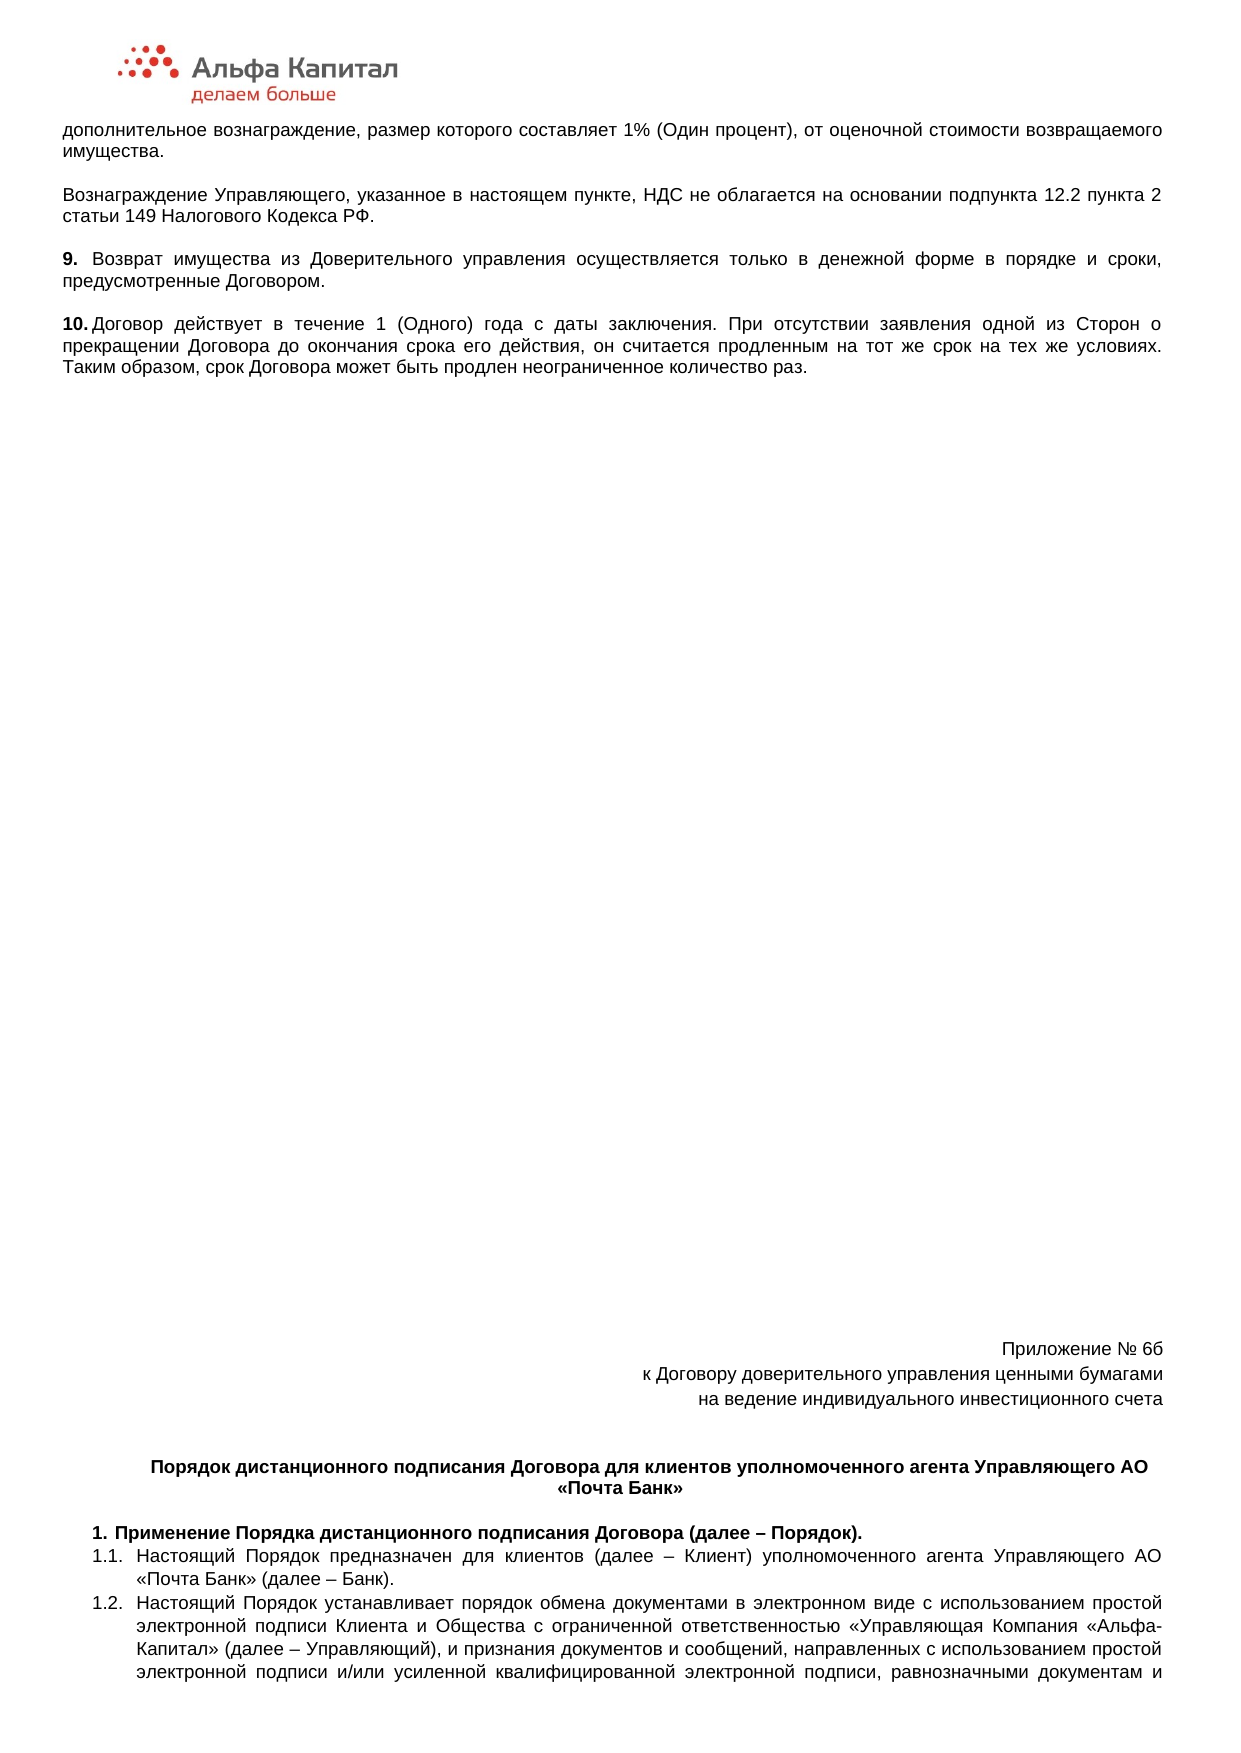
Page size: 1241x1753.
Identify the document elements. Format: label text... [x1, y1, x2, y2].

text на ведение индивидуального инвестиционного счета [77, 1387, 1163, 1409]
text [92, 1591, 1163, 1683]
text к Договору доверительного управления ценными бумагами [77, 1363, 1163, 1384]
text Вознаграждение Управляющего, указанное в настоящем пункте, НДС не облагается на основании подпункта 12.2 пункта 2 статьи 149 Налогового Кодекса РФ. [62, 183, 1163, 227]
text Порядок дистанционного подписания Договора для клиентов уполномоченного агента Управляющего АО «Почта Банк» [77, 1455, 1163, 1498]
list Применение Порядка дистанционного подписания Договора (далее – Порядок). [92, 1522, 1163, 1543]
text Приложение № 6б [77, 1338, 1163, 1359]
text 1.1. Настоящий Порядок предназначен для клиентов (далее – Клиент) уполномоченного агента Управляющего АО «Почта Банк» (далее – Банк). [92, 1545, 1163, 1590]
list Возврат имущества из Доверительного управления осуществляется только в денежной форме в порядке и сроки, предусмотренные Договором. [62, 248, 1163, 291]
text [62, 119, 1163, 162]
picture [116, 39, 402, 105]
list Договор действует в течение 1 (Одного) года с даты заключения. При отсутствии заявления одной из Сторон о прекращении Договора до окончания срока его действия, он считается продленным на тот же срок на тех же условиях. Таким образом, срок Договора может быть продлен неограниченное количество раз. [62, 313, 1163, 377]
